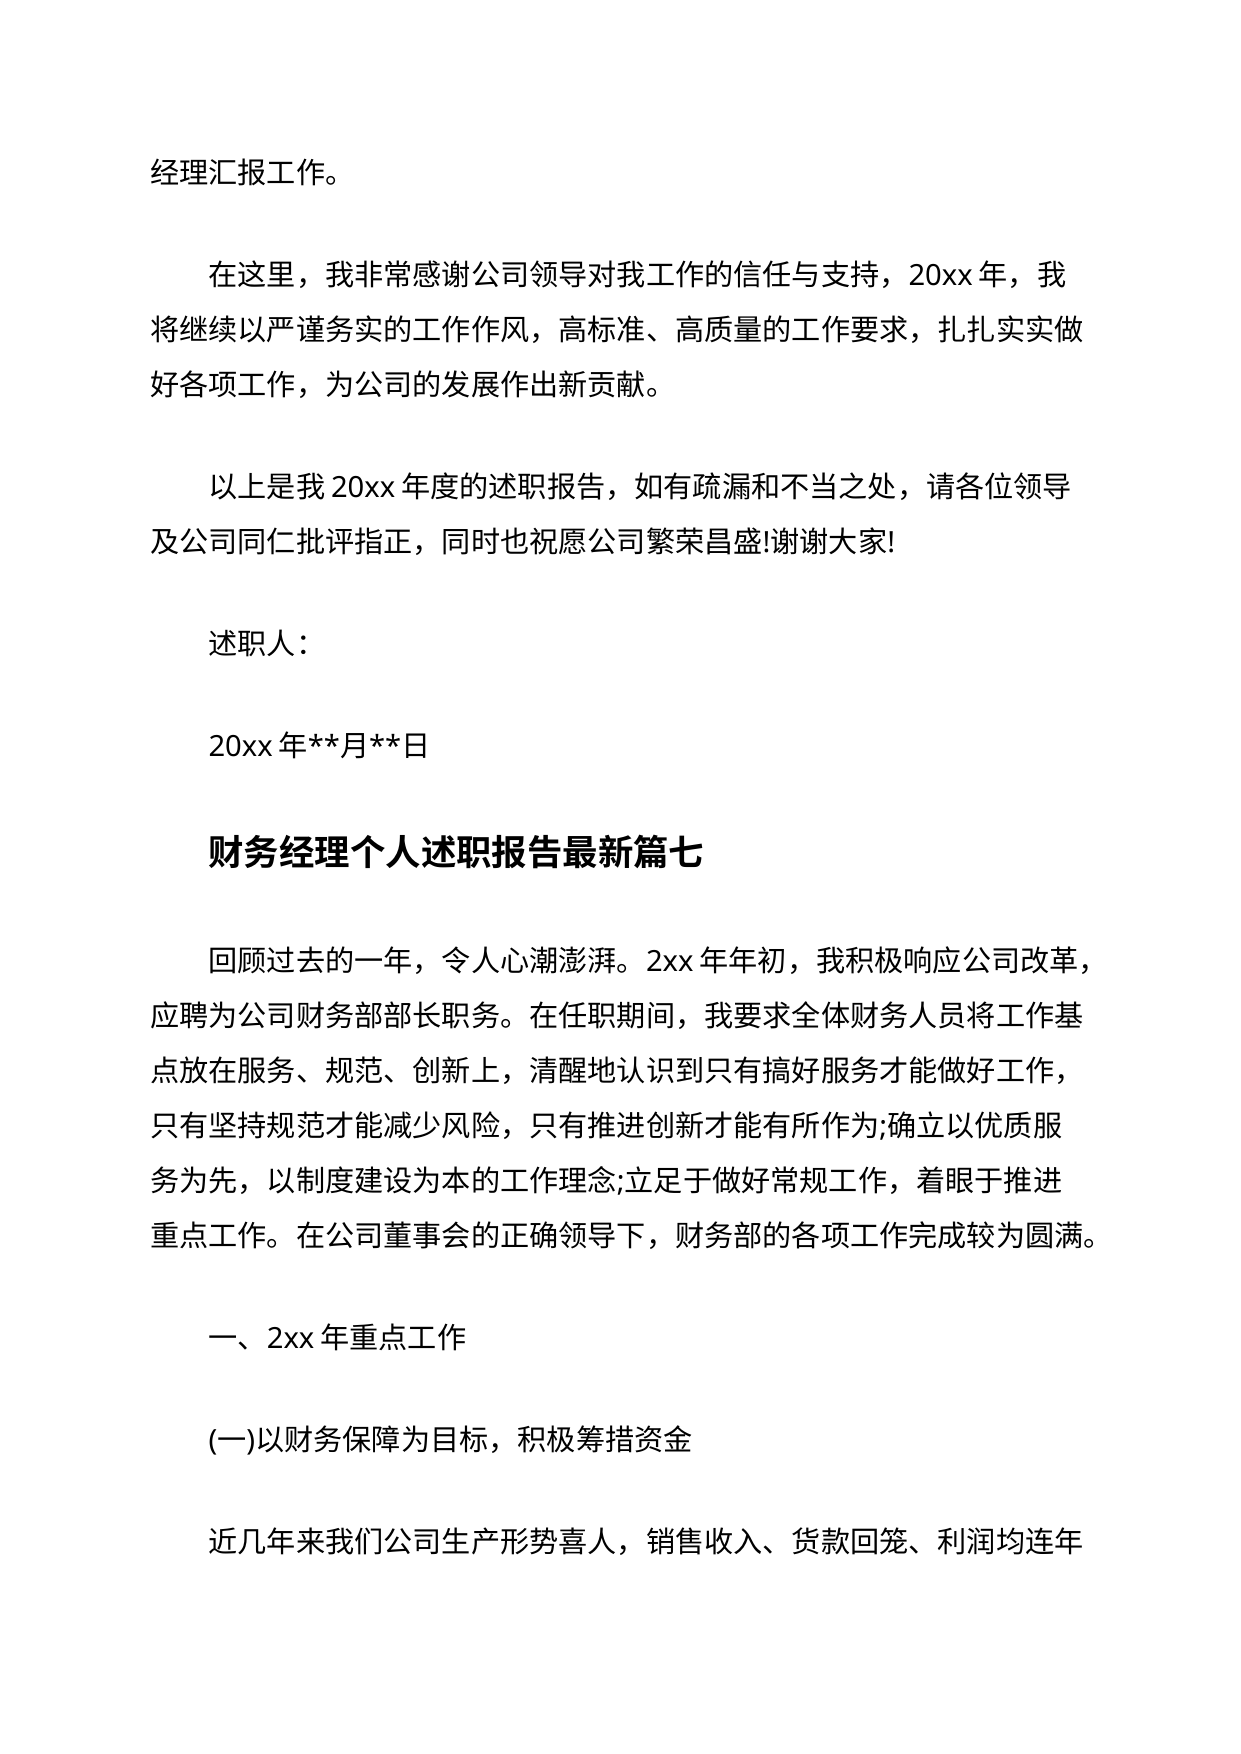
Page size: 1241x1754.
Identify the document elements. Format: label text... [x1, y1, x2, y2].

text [150, 1518, 1090, 1560]
text 以上是我20xx年度的述职报告，如有疏漏和不当之处，请各位领导及公司同仁批评指正，同时也祝愿公司繁荣昌盛!谢谢大家! [150, 463, 1090, 561]
text 在这里，我非常感谢公司领导对我工作的信任与支持，20xx年，我将继续以严谨务实的工作作风，高标准、高质量的工作要求，扎扎实实做好各项工作，为公司的发展作出新贡献。 [150, 252, 1090, 404]
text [150, 150, 1090, 192]
text 一、2xx年重点工作 [150, 1314, 1090, 1357]
text 回顾过去的一年，令人心潮澎湃。2xx年年初，我积极响应公司改革，应聘为公司财务部部长职务。在任职期间，我要求全体财务人员将工作基点放在服务、规范、创新上，清醒地认识到只有搞好服务才能做好工作，只有坚持规范才能减少风险，只有推进创新才能有所作为;确立以优质服务为先，以制度建设为本的工作理念;立足于做好常规工作，着眼于推进重点工作。在公司董事会的正确领导下，财务部的各项工作完成较为圆满。 [150, 938, 1090, 1255]
text 20xx年**月**日 [150, 722, 1090, 764]
text 述职人： [150, 620, 1090, 663]
text (一)以财务保障为目标，积极筹措资金 [150, 1416, 1090, 1458]
text 财务经理个人述职报告最新篇七 [150, 824, 1090, 875]
